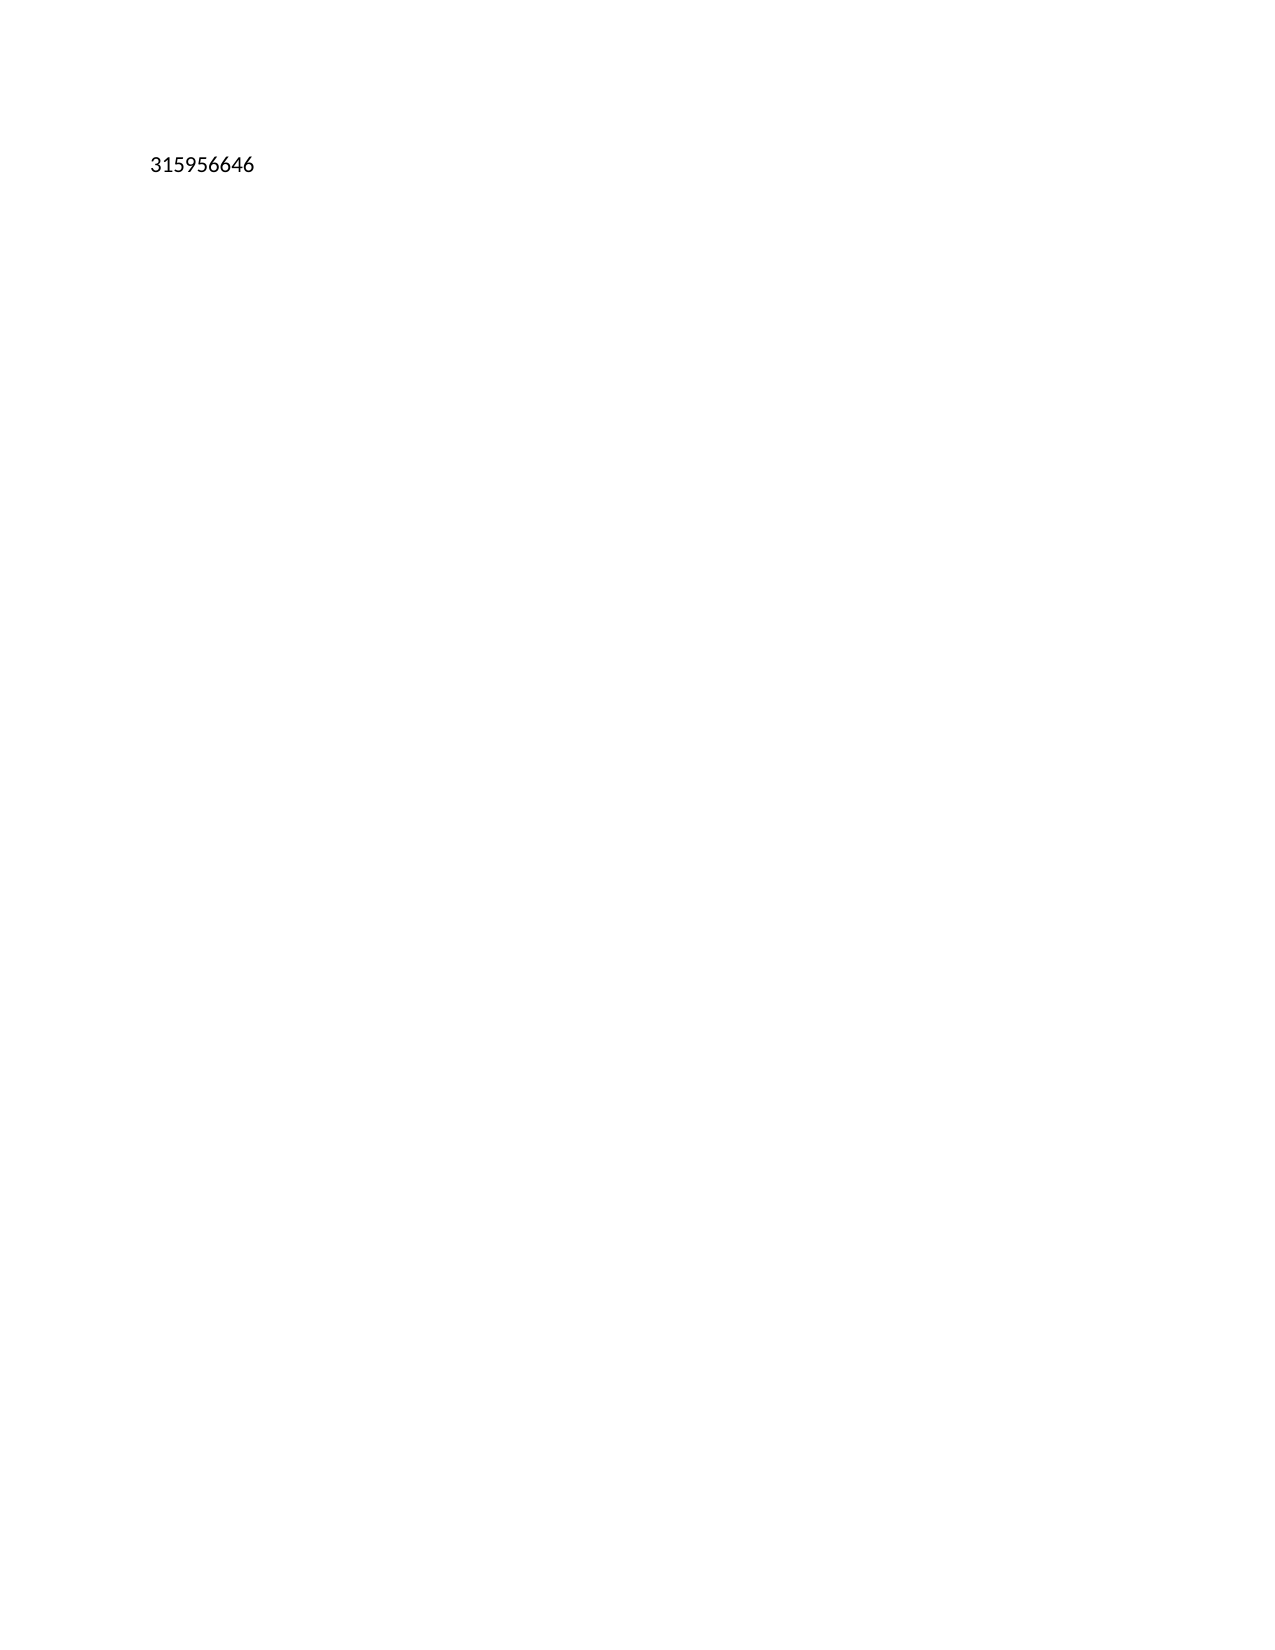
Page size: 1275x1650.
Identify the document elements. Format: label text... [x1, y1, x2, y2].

text 315956646 [150, 150, 1125, 178]
